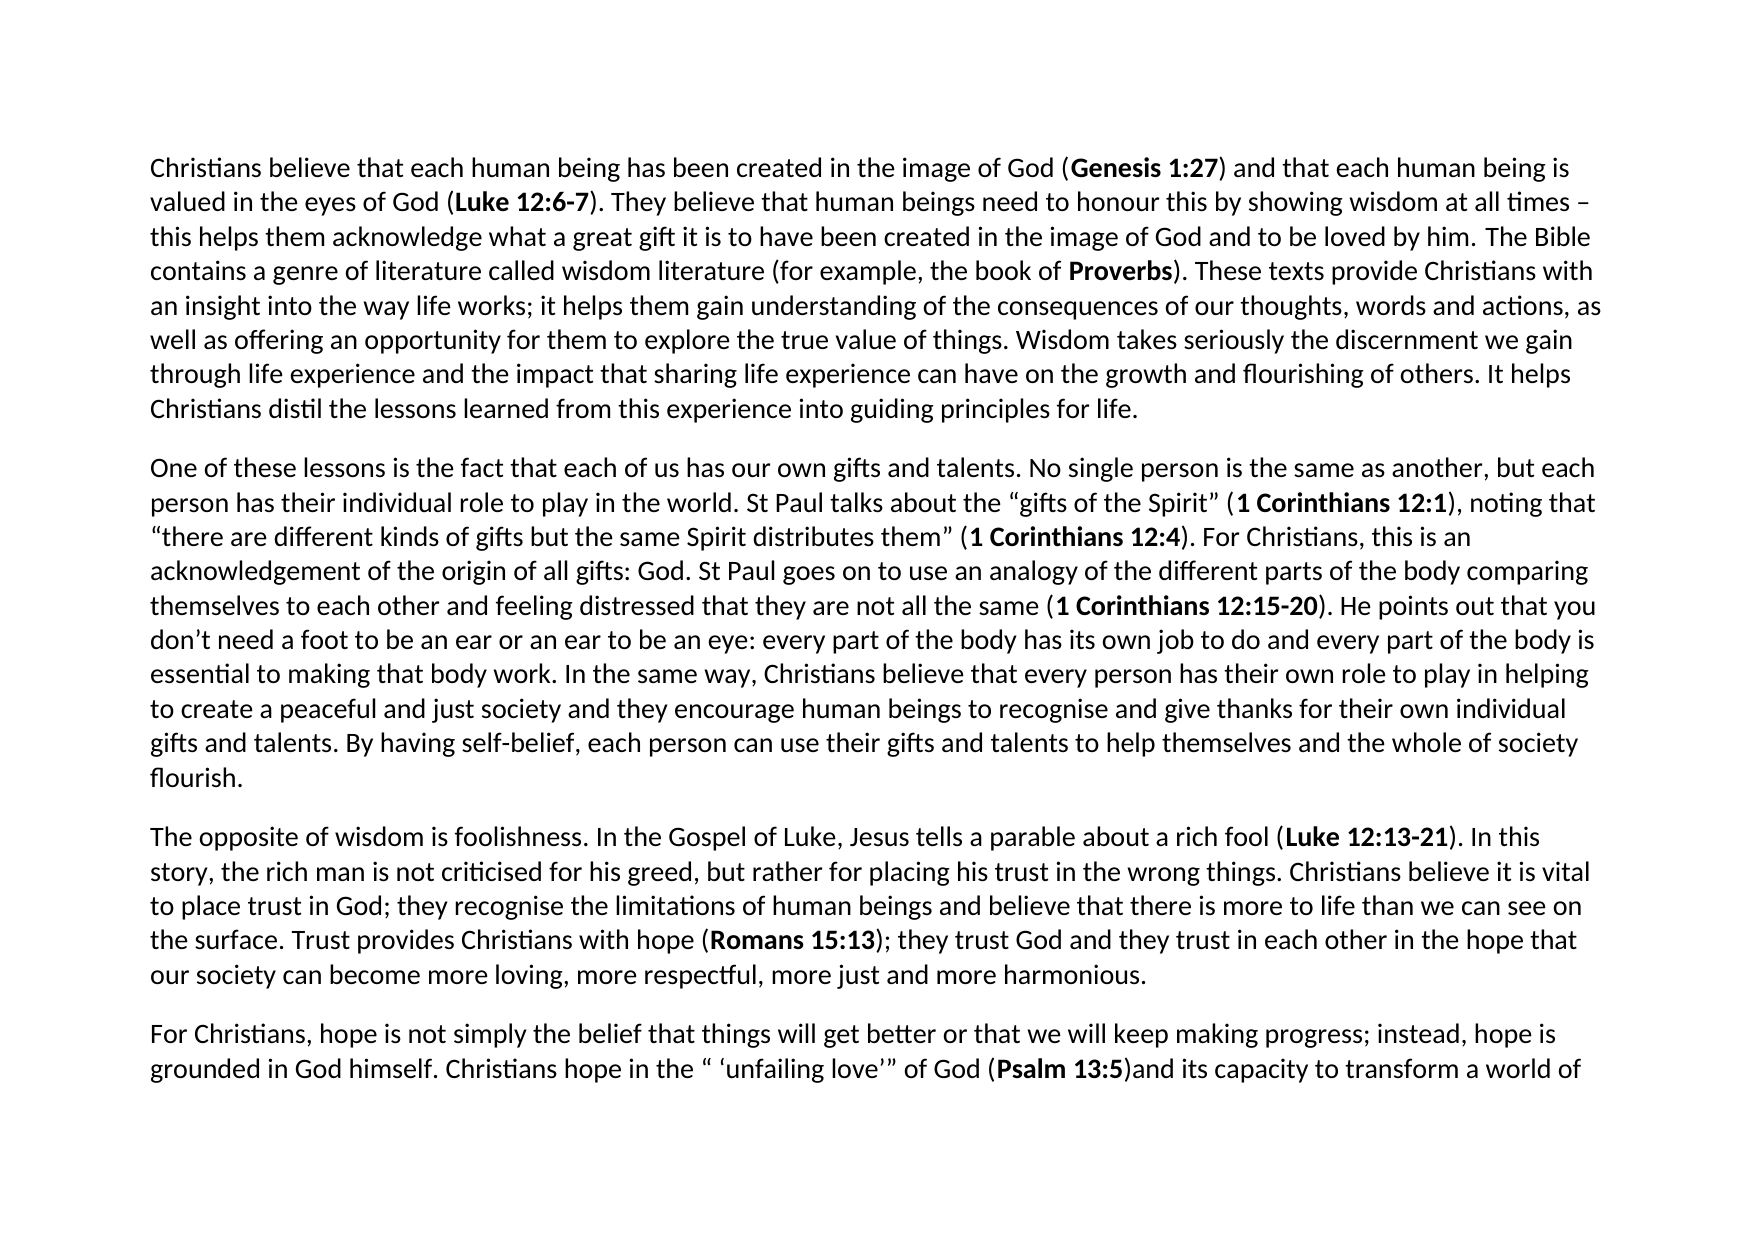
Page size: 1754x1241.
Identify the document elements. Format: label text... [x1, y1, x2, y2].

text One of these lessons is the fact that each of us has our own gifts and talents. No single person is the same as another, but each person has their individual role to play in the world. St Paul talks about the “gifts of the Spirit” (1 Corinthians 12:1), noting that “there are different kinds of gifts but the same Spirit distributes them” (1 Corinthians 12:4). For Christians, this is an acknowledgement of the origin of all gifts: God. St Paul goes on to use an analogy of the different parts of the body comparing themselves to each other and feeling distressed that they are not all the same (1 Corinthians 12:15-20). He points out that you don’t need a foot to be an ear or an ear to be an eye: every part of the body has its own job to do and every part of the body is essential to making that body work. In the same way, Christians believe that every person has their own role to play in helping to create a peaceful and just society and they encourage human beings to recognise and give thanks for their own individual gifts and talents. By having self-belief, each person can use their gifts and talents to help themselves and the whole of society flourish. [150, 450, 1604, 794]
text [150, 1016, 1604, 1085]
text The opposite of wisdom is foolishness. In the Gospel of Luke, Jesus tells a parable about a rich fool (Luke 12:13-21). In this story, the rich man is not criticised for his greed, but rather for placing his trust in the wrong things. Christians believe it is vital to place trust in God; they recognise the limitations of human beings and believe that there is more to life than we can see on the surface. Trust provides Christians with hope (Romans 15:13); they trust God and they trust in each other in the hope that our society can become more loving, more respectful, more just and more harmonious. [150, 819, 1604, 991]
text Christians believe that each human being has been created in the image of God (Genesis 1:27) and that each human being is valued in the eyes of God (Luke 12:6-7). They believe that human beings need to honour this by showing wisdom at all times – this helps them acknowledge what a great gift it is to have been created in the image of God and to be loved by him. The Bible contains a genre of literature called wisdom literature (for example, the book of Proverbs). These texts provide Christians with an insight into the way life works; it helps them gain understanding of the consequences of our thoughts, words and actions, as well as offering an opportunity for them to explore the true value of things. Wisdom takes seriously the discernment we gain through life experience and the impact that sharing life experience can have on the growth and flourishing of others. It helps Christians distil the lessons learned from this experience into guiding principles for life. [150, 150, 1604, 425]
